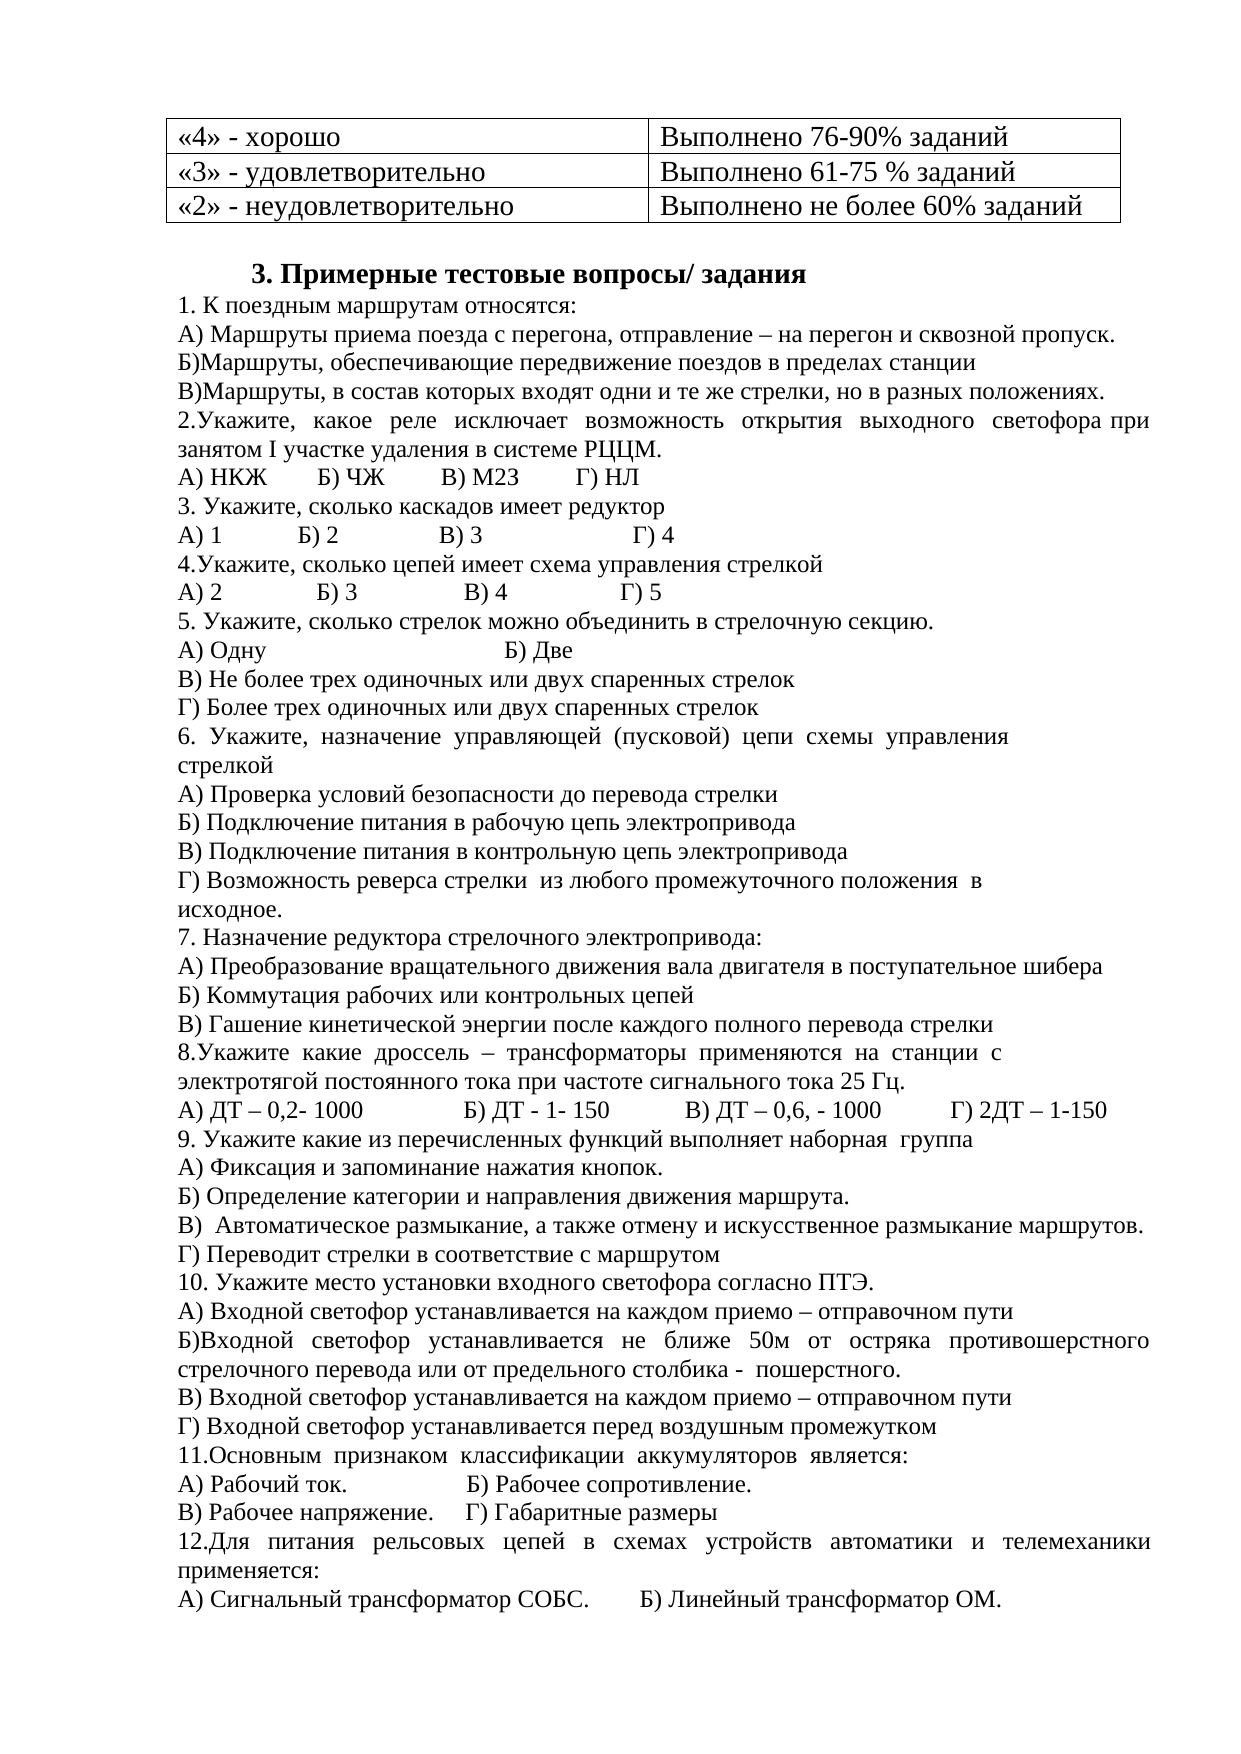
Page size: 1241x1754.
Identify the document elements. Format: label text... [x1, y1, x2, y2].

text А) Рабочий ток. Б) Рабочее сопротивление. [177, 1469, 1152, 1497]
text 3. Укажите, сколько каскадов имеет редуктор [177, 491, 1152, 520]
table_cell «4» - хорошо [167, 119, 648, 153]
text В)Маршруты, в состав которых входят одни и те же стрелки, но в разных положениях. [177, 376, 1152, 405]
table_cell Выполнено не более 60% заданий [649, 188, 1120, 222]
text Б)Маршруты, обеспечивающие передвижение поездов в пределах станции [177, 347, 1152, 376]
table_cell «3» - удовлетворительно [167, 154, 648, 187]
text 4.Укажите, сколько цепей имеет схема управления стрелкой [177, 549, 1152, 577]
text 12.Для питания рельсовых цепей в схемах устройств автоматики и телемеханики применяется: [177, 1526, 1152, 1584]
text А) 2 Б) 3 В) 4 Г) 5 [177, 577, 1152, 606]
text 3. Примерные тестовые вопросы/ задания [177, 256, 1152, 290]
text 5. Укажите, сколько стрелок можно объединить в стрелочную секцию. [177, 606, 1152, 635]
text 8.Укажите какие дроссель – трансформаторы применяются на станции с [177, 1037, 1152, 1066]
text исходное. [177, 894, 1152, 922]
text А) 1 Б) 2 В) 3 Г) 4 [177, 520, 1152, 549]
text В) Подключение питания в контрольную цепь электропривода [177, 836, 1152, 865]
text Б) Определение категории и направления движения маршрута. [177, 1181, 1152, 1210]
text 1. К поездным маршрутам относятся: [177, 290, 1152, 319]
text В) Гашение кинетической энергии после каждого полного перевода стрелки [177, 1009, 1152, 1037]
text электротягой постоянного тока при частоте сигнального тока 25 Гц. [177, 1066, 1152, 1095]
text А) Одну Б) Две [177, 635, 1152, 664]
text Г) Переводит стрелки в соответствие с маршрутом [177, 1239, 1152, 1267]
text А) Сигнальный трансформатор СОБС. Б) Линейный трансформатор ОМ. [177, 1584, 1152, 1612]
text Г) Возможность реверса стрелки из любого промежуточного положения в [177, 865, 1152, 894]
text А) Преобразование вращательного движения вала двигателя в поступательное шибера [177, 951, 1152, 980]
text А) Маршруты приема поезда с перегона, отправление – на перегон и сквозной пропуск. [177, 319, 1152, 347]
text А) НКЖ Б) ЧЖ В) М2З Г) НЛ [177, 462, 1152, 491]
text 6. Укажите, назначение управляющей (пусковой) цепи схемы управления [177, 721, 1152, 750]
text 7. Назначение редуктора стрелочного электропривода: [177, 922, 1152, 951]
text Б) Коммутация рабочих или контрольных цепей [177, 980, 1152, 1009]
text В) Входной светофор устанавливается на каждом приемо – отправочном пути [177, 1382, 1152, 1411]
text В) Рабочее напряжение. Г) Габаритные размеры [177, 1497, 1152, 1526]
table_cell Выполнено 76-90% заданий [649, 119, 1120, 153]
text А) Фиксация и запоминание нажатия кнопок. [177, 1152, 1152, 1181]
text В) Автоматическое размыкание, а также отмену и искусственное размыкание маршрутов. [177, 1210, 1152, 1239]
text 9. Укажите какие из перечисленных функций выполняет наборная группа [177, 1124, 1152, 1152]
text 2.Укажите, какое реле исключает возможность открытия выходного светофора при занятом I участке удаления в системе РЦЦМ. [177, 405, 1152, 462]
text 11.Основным признаком классификации аккумуляторов является: [177, 1440, 1152, 1469]
text Б)Входной светофор устанавливается не ближе 50м от остряка противошерстного стрелочного перевода или от предельного столбика - пошерстного. [177, 1325, 1152, 1382]
text стрелкой [177, 750, 1152, 779]
text А) ДТ – 0,2- 1000 Б) ДТ - 1- 150 В) ДТ – 0,6, - 1000 Г) 2ДТ – 1-150 [177, 1095, 1152, 1124]
text А) Проверка условий безопасности до перевода стрелки [177, 779, 1152, 807]
text В) Не более трех одиночных или двух спаренных стрелок [177, 664, 1152, 692]
text Б) Подключение питания в рабочую цепь электропривода [177, 807, 1152, 836]
table_cell Выполнено 61-75 % заданий [649, 154, 1120, 187]
text А) Входной светофор устанавливается на каждом приемо – отправочном пути [177, 1296, 1152, 1325]
text Г) Входной светофор устанавливается перед воздушным промежутком [177, 1411, 1152, 1440]
text Г) Более трех одиночных или двух спаренных стрелок [177, 692, 1152, 721]
text 10. Укажите место установки входного светофора согласно ПТЭ. [177, 1267, 1152, 1296]
table_cell «2» - неудовлетворительно [167, 188, 648, 222]
